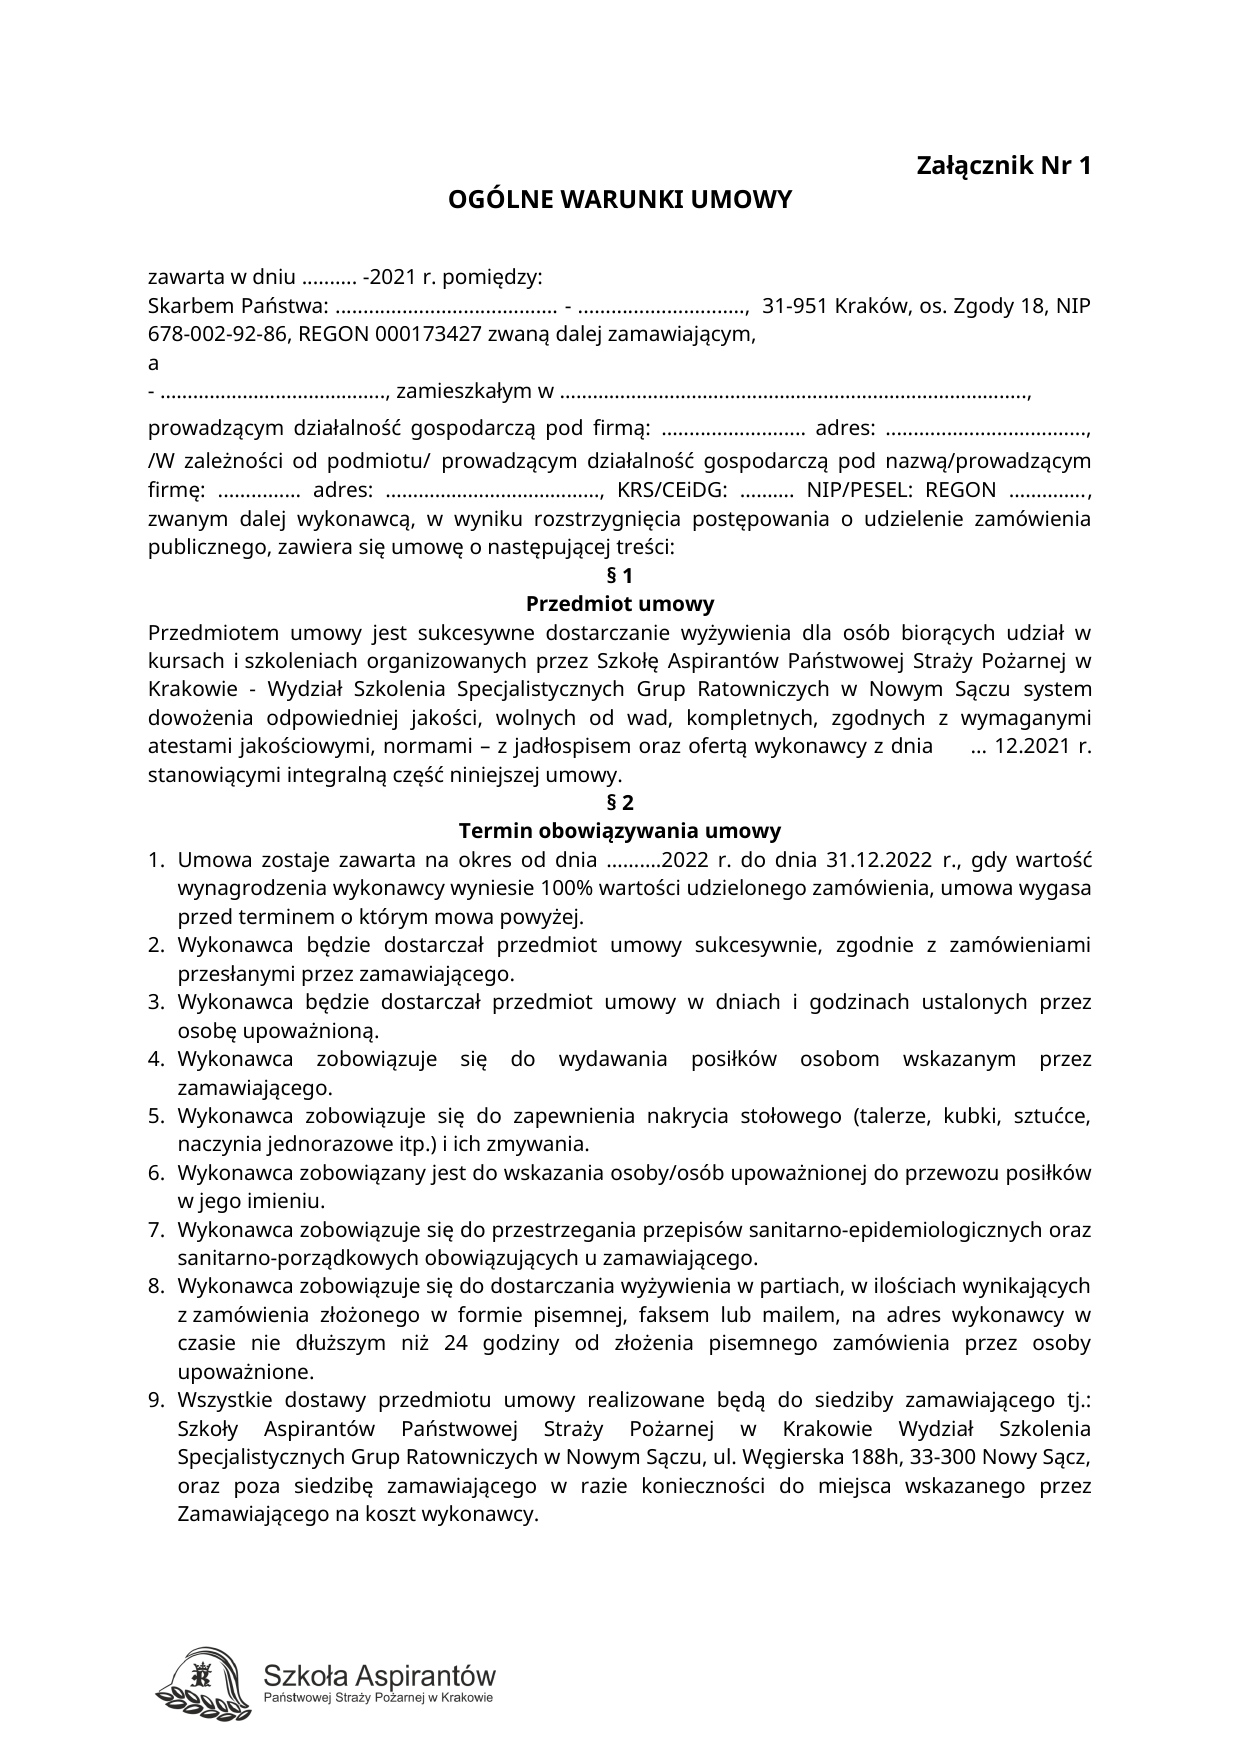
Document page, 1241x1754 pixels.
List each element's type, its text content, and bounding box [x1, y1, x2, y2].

picture [154, 1646, 496, 1722]
text Skarbem Państwa: ........................................ - .............................., 31-951 Kraków, os. Zgody 18, NIP 678-002-92-86, REGON 000173427 zwaną dalej zamawiającym, [148, 291, 1093, 348]
text prowadzącym działalność gospodarczą pod firmą: .......................... adres: ...................................., /W zależności od podmiotu/ prowadzącym działalność gospodarczą pod nazwą/prowadzącym firmę: ............... adres: …………………………………, KRS/CEiDG: ………. NIP/PESEL: REGON ………….., zwanym dalej wykonawcą, w wyniku rozstrzygnięcia postępowania o udzielenie zamówienia publicznego, zawiera się umowę o następującej treści: [148, 413, 1093, 561]
list Umowa zostaje zawarta na okres od dnia ……….2022 r. do dnia 31.12.2022 r., gdy wartość wynagrodzenia wykonawcy wyniesie 100% wartości udzielonego zamówienia, umowa wygasa przed terminem o którym mowa powyżej. [148, 845, 1093, 930]
text a [148, 348, 1093, 376]
list Wykonawca zobowiązuje się do zapewnienia nakrycia stołowego (talerze, kubki, sztućce, naczynia jednorazowe itp.) i ich zmywania. [148, 1101, 1093, 1158]
list Wykonawca zobowiązuje się do przestrzegania przepisów sanitarno-epidemiologicznych oraz sanitarno-porządkowych obowiązujących u zamawiającego. [148, 1215, 1093, 1272]
text zawarta w dniu .......... -2021 r. pomiędzy: [148, 262, 1093, 291]
text § 1 [148, 561, 1093, 589]
list Wykonawca zobowiązany jest do wskazania osoby/osób upoważnionej do przewozu posiłków w jego imieniu. [148, 1158, 1093, 1215]
text OGÓLNE WARUNKI UMOWY [148, 182, 1093, 216]
text - ………………………………….., zamieszkałym w …………………………………………………..…………………....., [148, 376, 1093, 404]
list Wykonawca zobowiązuje się do wydawania posiłków osobom wskazanym przez zamawiającego. [148, 1044, 1093, 1101]
text Załącznik Nr 1 [148, 148, 1093, 182]
text Przedmiotem umowy jest sukcesywne dostarczanie wyżywienia dla osób biorących udział w kursach i szkoleniach organizowanych przez Szkołę Aspirantów Państwowej Straży Pożarnej w Krakowie - Wydział Szkolenia Specjalistycznych Grup Ratowniczych w Nowym Sączu system dowożenia odpowiedniej jakości, wolnych od wad, kompletnych, zgodnych z wymaganymi atestami jakościowymi, normami – z jadłospisem oraz ofertą wykonawcy z dnia ... 12.2021 r. stanowiącymi integralną część niniejszej umowy. [148, 618, 1093, 788]
list Wszystkie dostawy przedmiotu umowy realizowane będą do siedziby zamawiającego tj.: Szkoły Aspirantów Państwowej Straży Pożarnej w Krakowie Wydział Szkolenia Specjalistycznych Grup Ratowniczych w Nowym Sączu, ul. Węgierska 188h, 33-300 Nowy Sącz, oraz poza siedzibę zamawiającego w razie konieczności do miejsca wskazanego przez Zamawiającego na koszt wykonawcy. [148, 1385, 1093, 1528]
text § 2 [148, 788, 1093, 817]
text Przedmiot umowy [148, 589, 1093, 618]
list Wykonawca zobowiązuje się do dostarczania wyżywienia w partiach, w ilościach wynikających z zamówienia złożonego w formie pisemnej, faksem lub mailem, na adres wykonawcy w czasie nie dłuższym niż 24 godziny od złożenia pisemnego zamówienia przez osoby upoważnione. [148, 1272, 1093, 1385]
list Wykonawca będzie dostarczał przedmiot umowy sukcesywnie, zgodnie z zamówieniami przesłanymi przez zamawiającego. [148, 930, 1093, 987]
text Termin obowiązywania umowy [148, 817, 1093, 845]
list Wykonawca będzie dostarczał przedmiot umowy w dniach i godzinach ustalonych przez osobę upoważnioną. [148, 987, 1093, 1044]
